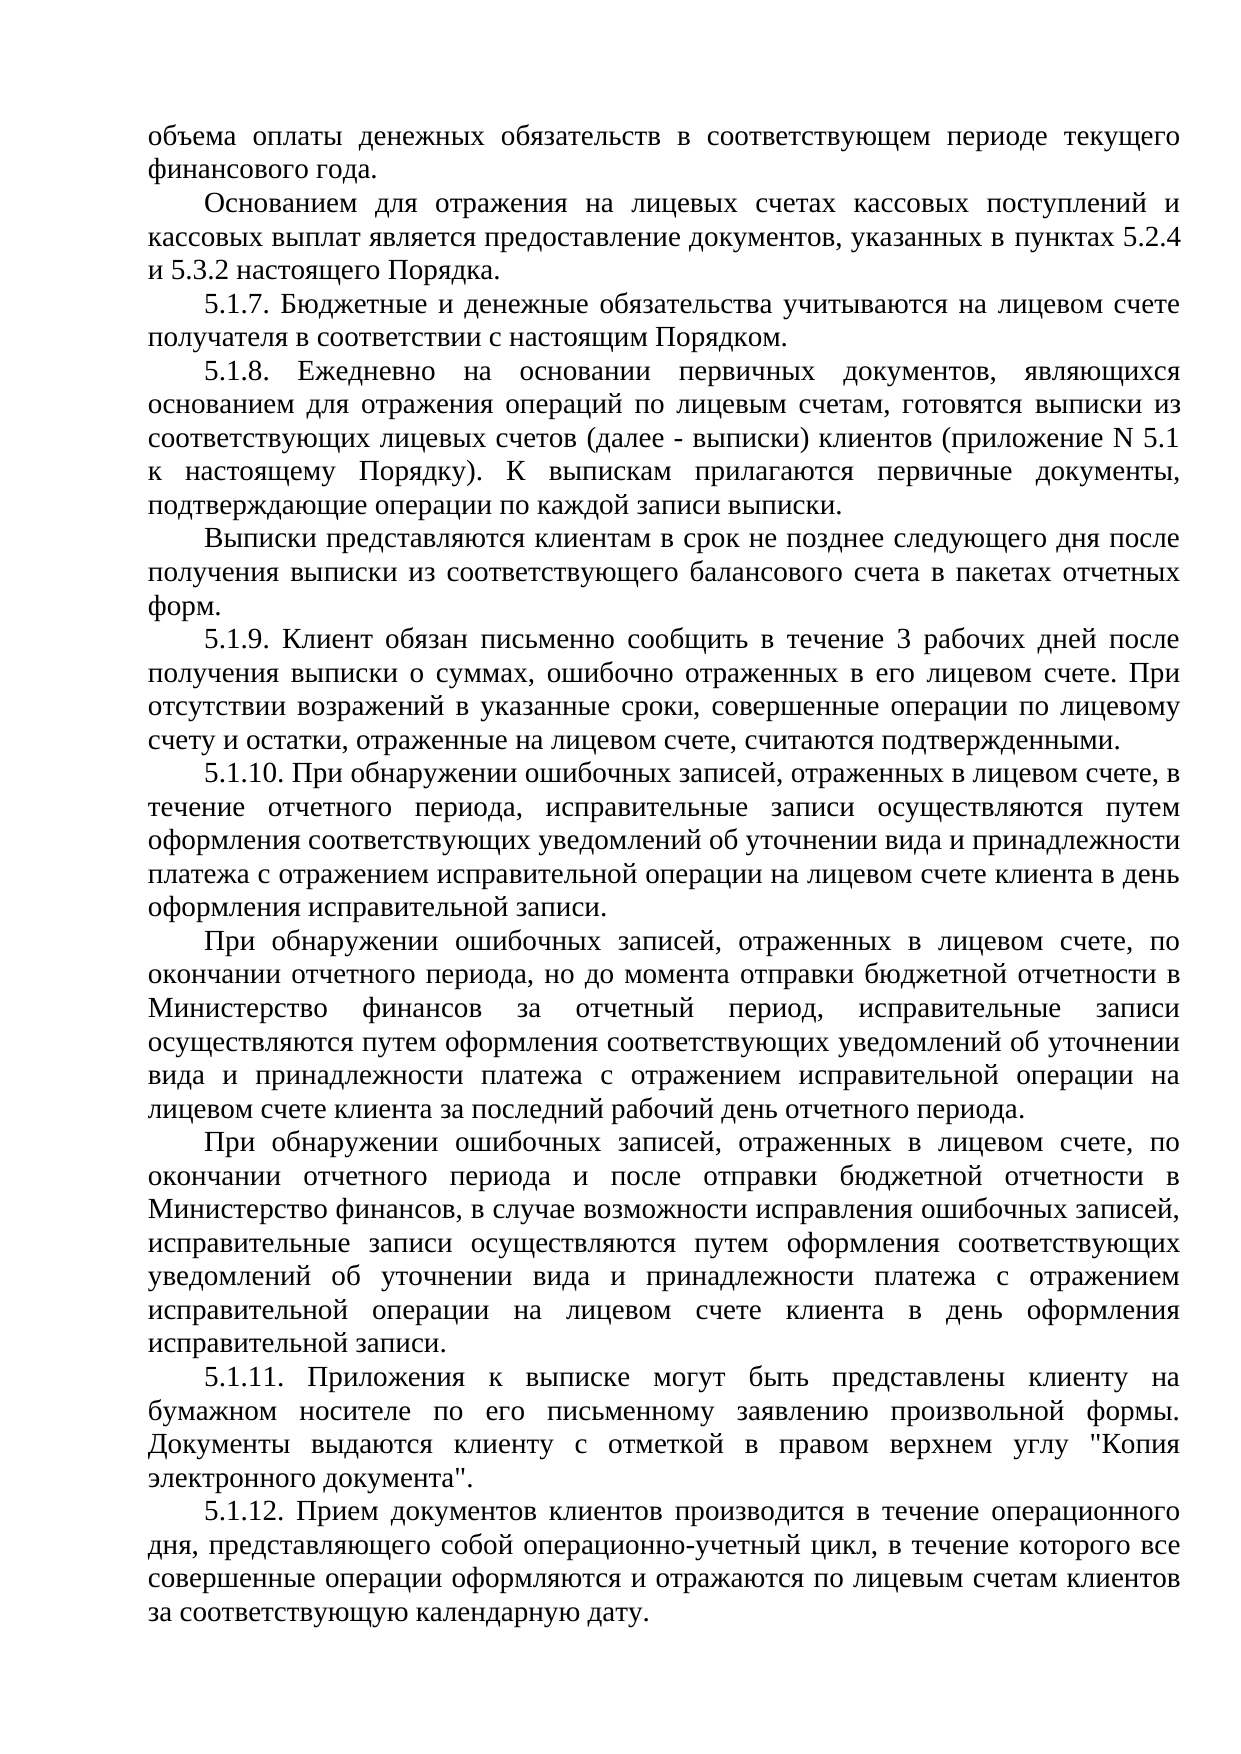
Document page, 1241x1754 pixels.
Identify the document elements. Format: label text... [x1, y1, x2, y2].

text 5.1.11. Приложения к выписке могут быть представлены клиенту на бумажном носителе по его письменному заявлению произвольной формы. Документы выдаются клиенту с отметкой в правом верхнем углу "Копия электронного документа". [148, 1359, 1181, 1493]
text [148, 118, 1181, 185]
text Основанием для отражения на лицевых счетах кассовых поступлений и кассовых выплат является предоставление документов, указанных в пунктах 5.2.4 и 5.3.2 настоящего Порядка. [148, 185, 1181, 286]
text 5.1.12. Прием документов клиентов производится в течение операционного дня, представляющего собой операционно-учетный цикл, в течение которого все совершенные операции оформляются и отражаются по лицевым счетам клиентов за соответствующую календарную дату. [148, 1493, 1181, 1627]
text 5.1.8. Ежедневно на основании первичных документов, являющихся основанием для отражения операций по лицевым счетам, готовятся выписки из соответствующих лицевых счетов (далее - выписки) клиентов (приложение N 5.1 к настоящему Порядку). К выпискам прилагаются первичные документы, подтверждающие операции по каждой записи выписки. [148, 353, 1181, 521]
text При обнаружении ошибочных записей, отраженных в лицевом счете, по окончании отчетного периода и после отправки бюджетной отчетности в Министерство финансов, в случае возможности исправления ошибочных записей, исправительные записи осуществляются путем оформления соответствующих уведомлений об уточнении вида и принадлежности платежа с отражением исправительной операции на лицевом счете клиента в день оформления исправительной записи. [148, 1124, 1181, 1359]
text При обнаружении ошибочных записей, отраженных в лицевом счете, по окончании отчетного периода, но до момента отправки бюджетной отчетности в Министерство финансов за отчетный период, исправительные записи осуществляются путем оформления соответствующих уведомлений об уточнении вида и принадлежности платежа с отражением исправительной операции на лицевом счете клиента за последний рабочий день отчетного периода. [148, 923, 1181, 1124]
text 5.1.9. Клиент обязан письменно сообщить в течение 3 рабочих дней после получения выписки о суммах, ошибочно отраженных в его лицевом счете. При отсутствии возражений в указанные сроки, совершенные операции по лицевому счету и остатки, отраженные на лицевом счете, считаются подтвержденными. [148, 621, 1181, 755]
text Выписки представляются клиентам в срок не позднее следующего дня после получения выписки из соответствующего балансового счета в пакетах отчетных форм. [148, 521, 1181, 621]
text 5.1.10. При обнаружении ошибочных записей, отраженных в лицевом счете, в течение отчетного периода, исправительные записи осуществляются путем оформления соответствующих уведомлений об уточнении вида и принадлежности платежа с отражением исправительной операции на лицевом счете клиента в день оформления исправительной записи. [148, 755, 1181, 923]
text 5.1.7. Бюджетные и денежные обязательства учитываются на лицевом счете получателя в соответствии с настоящим Порядком. [148, 286, 1181, 353]
